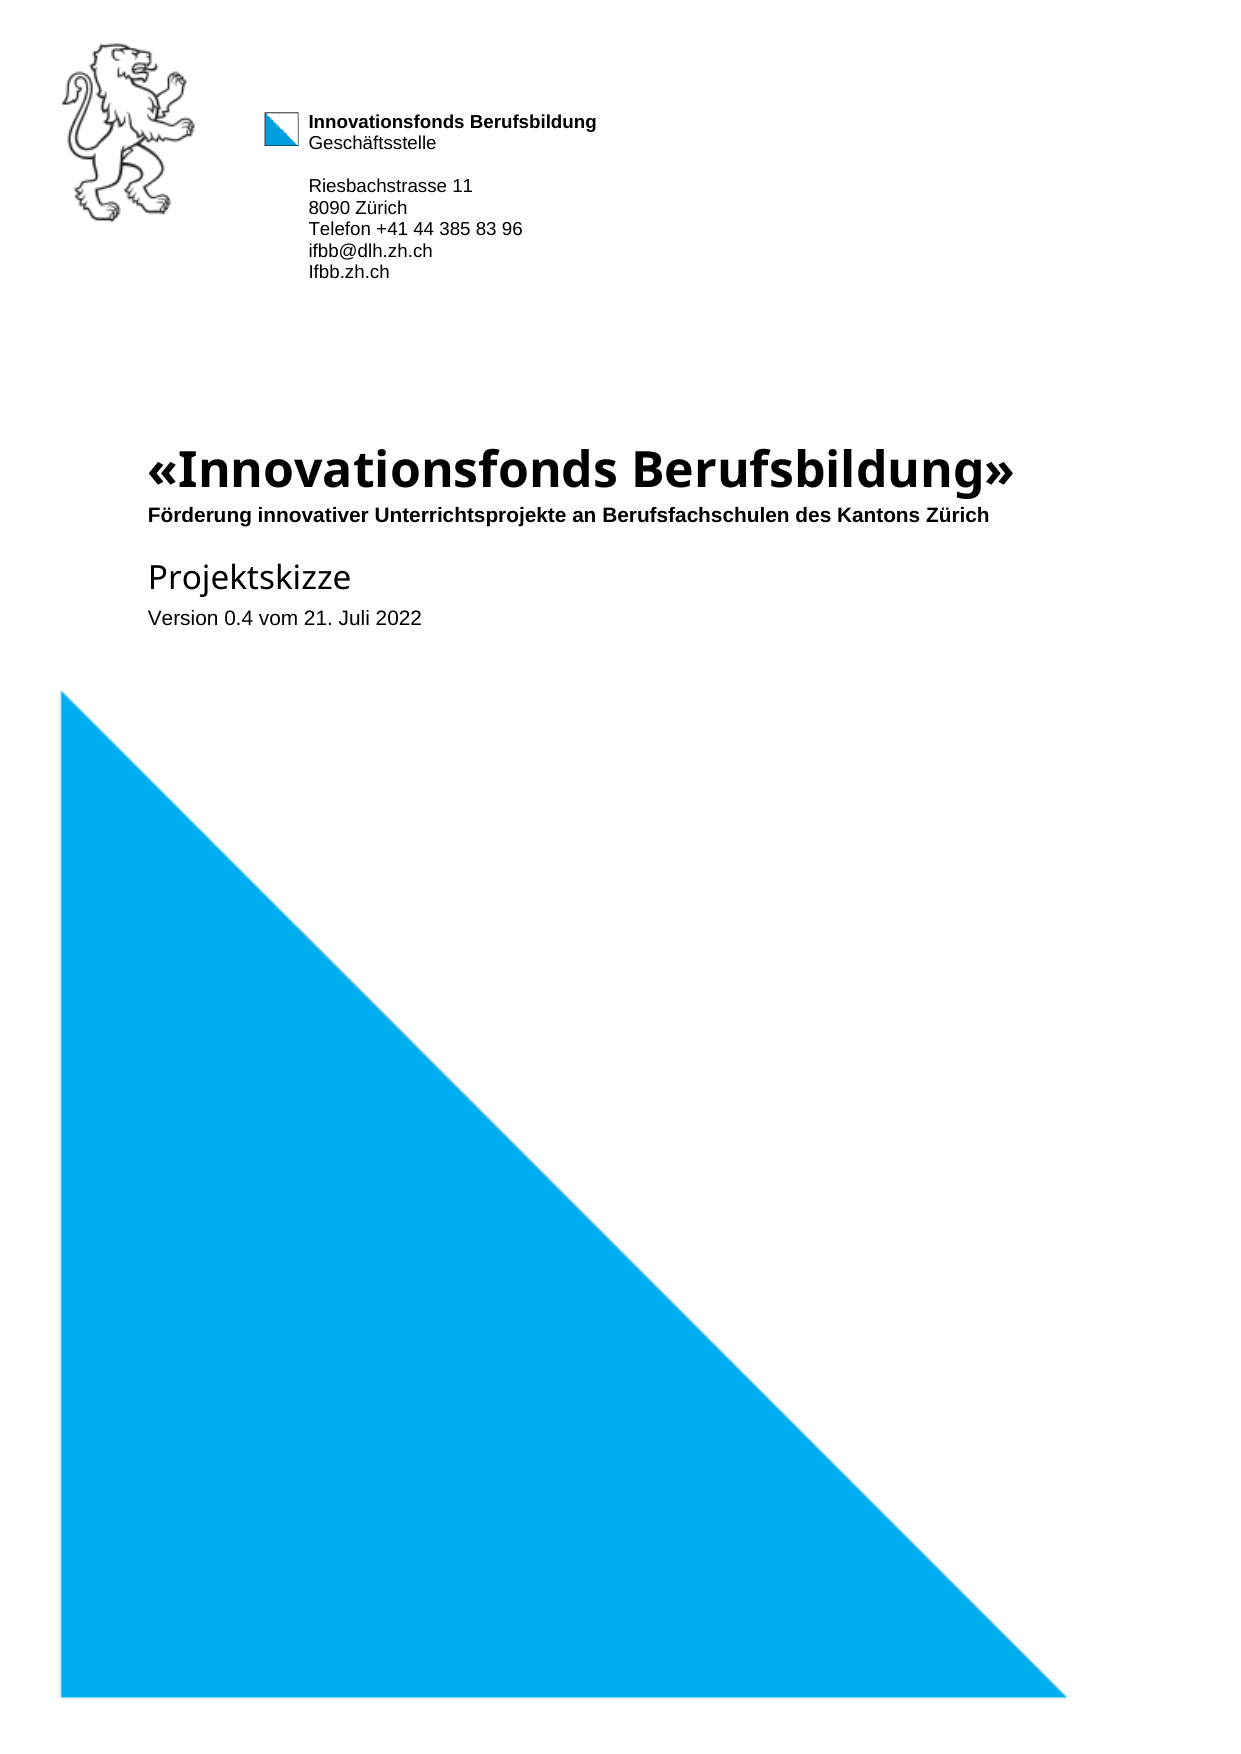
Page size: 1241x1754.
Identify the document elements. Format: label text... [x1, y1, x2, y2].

text Förderung innovativer Unterrichtsprojekte an Berufsfachschulen des Kantons Zürich [148, 503, 1093, 527]
text Version 0.4 vom 21. Juli 2022 [148, 606, 1093, 630]
text «Innovationsfonds Berufsbildung» [148, 434, 1093, 503]
text Projektskizze [148, 554, 1093, 599]
picture [255, 104, 305, 155]
